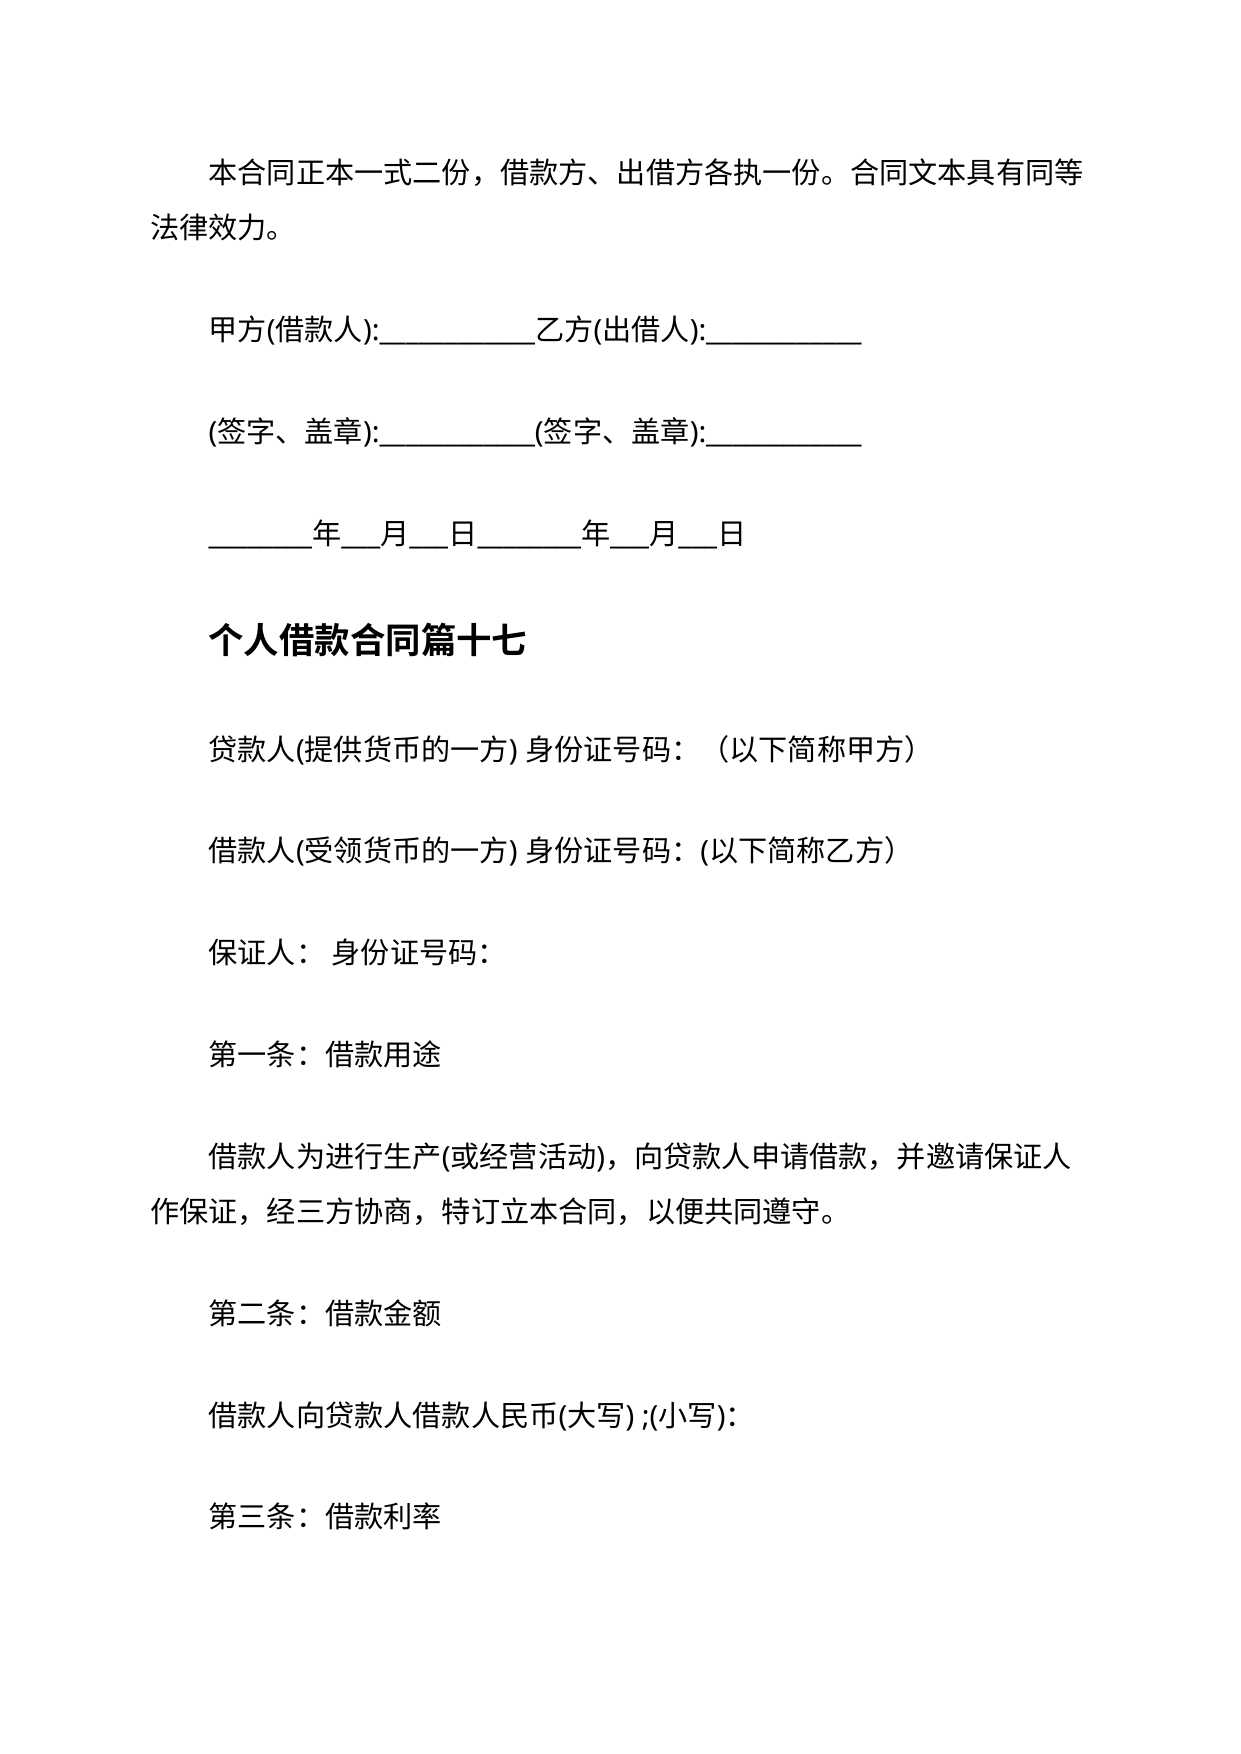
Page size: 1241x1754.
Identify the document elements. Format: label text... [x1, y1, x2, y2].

text 保证人： 身份证号码： [150, 930, 1090, 972]
text 第一条：借款用途 [150, 1032, 1090, 1074]
text 个人借款合同篇十七 [150, 613, 1090, 664]
text 借款人为进行生产(或经营活动)，向贷款人申请借款，并邀请保证人作保证，经三方协商，特订立本合同，以便共同遵守。 [150, 1133, 1090, 1231]
text 借款人向贷款人借款人民币(大写) ;(小写)： [150, 1392, 1090, 1434]
text (签字、盖章):____________(签字、盖章):____________ [150, 409, 1090, 451]
text 第二条：借款金额 [150, 1290, 1090, 1333]
text 借款人(受领货币的一方) 身份证号码：(以下简称乙方） [150, 828, 1090, 870]
text 本合同正本一式二份，借款方、出借方各执一份。合同文本具有同等法律效力。 [150, 150, 1090, 247]
text 贷款人(提供货币的一方) 身份证号码：（以下简称甲方） [150, 726, 1090, 768]
text 第三条：借款利率 [150, 1494, 1090, 1536]
text 甲方(借款人):____________乙方(出借人):____________ [150, 307, 1090, 349]
text ________年___月___日________年___月___日 [150, 511, 1090, 553]
